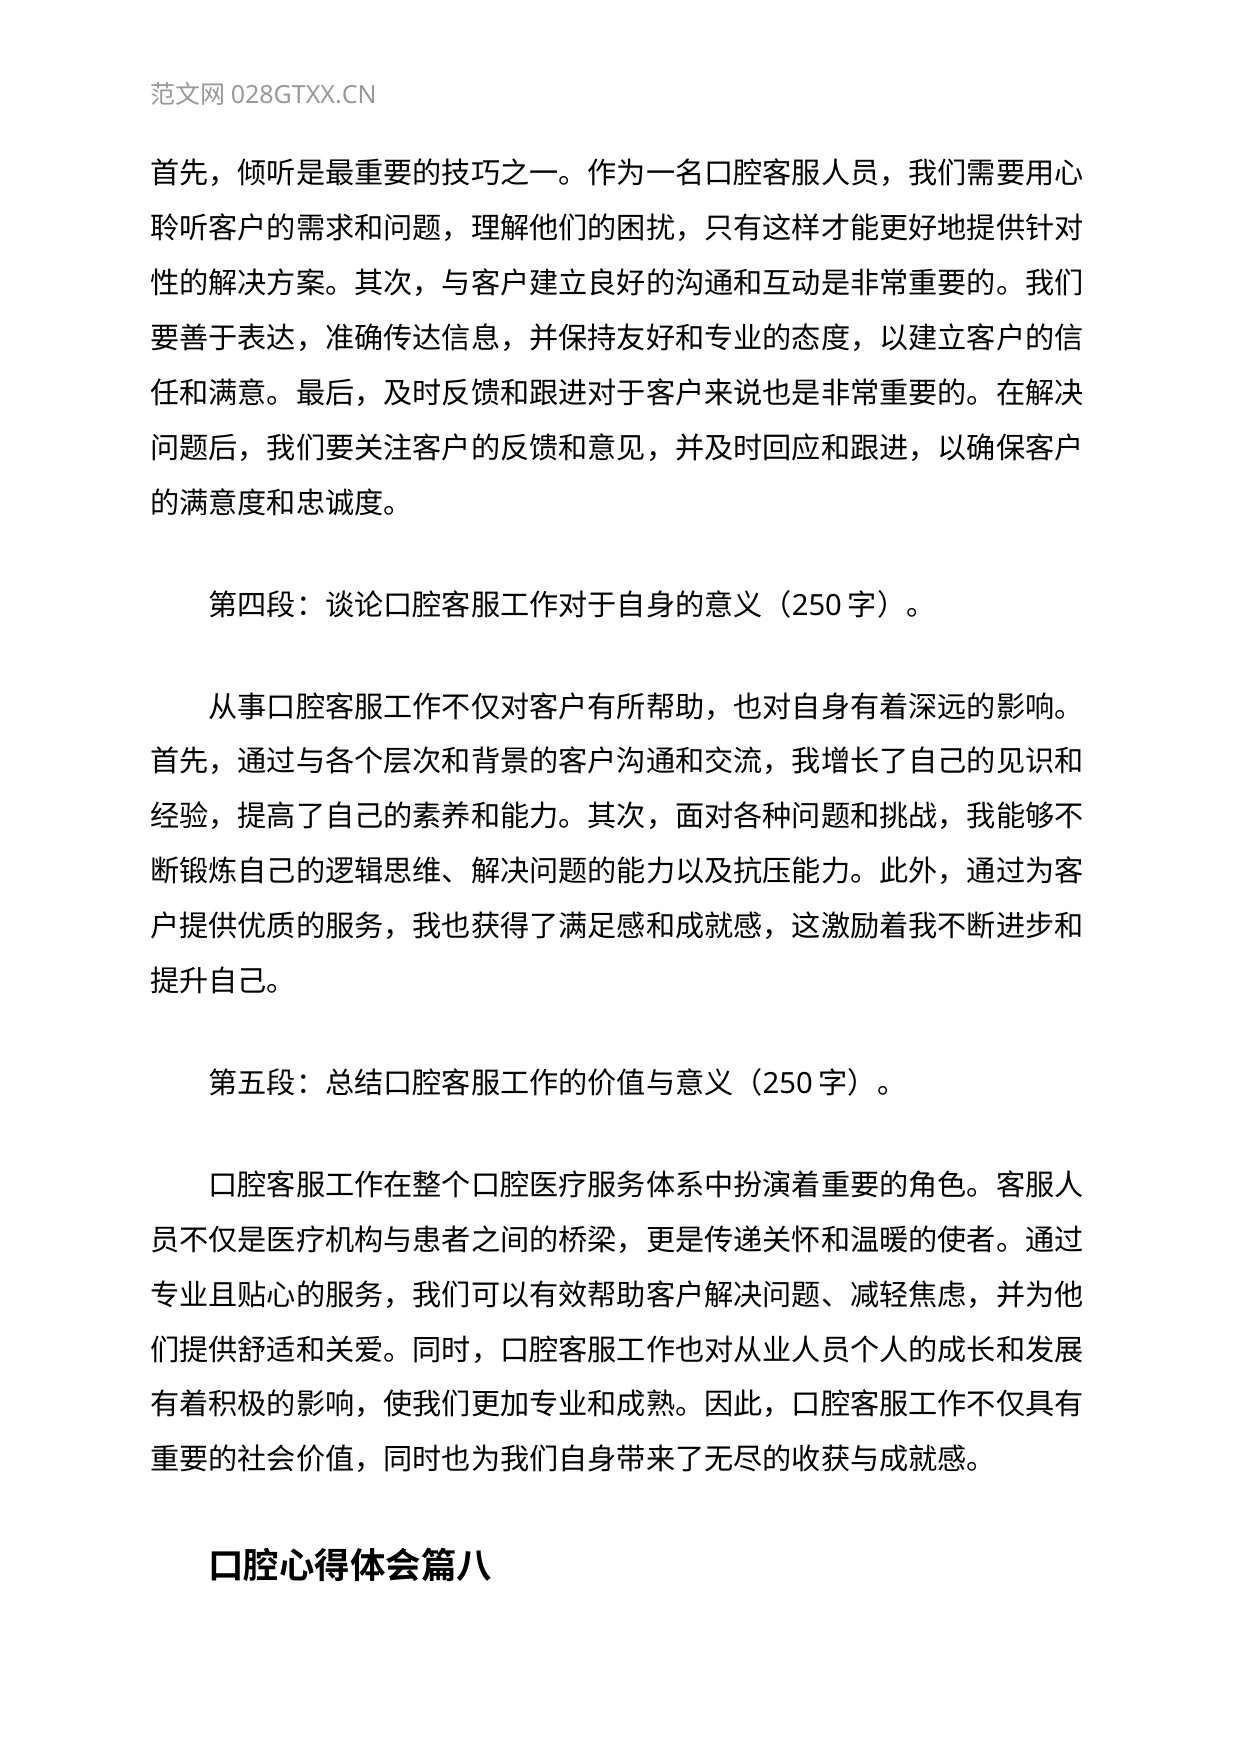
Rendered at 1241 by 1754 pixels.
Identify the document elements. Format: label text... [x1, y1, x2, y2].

text 口腔心得体会篇八 [150, 1538, 1090, 1589]
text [150, 150, 1090, 522]
text 口腔客服工作在整个口腔医疗服务体系中扮演着重要的角色。客服人员不仅是医疗机构与患者之间的桥梁，更是传递关怀和温暖的使者。通过专业且贴心的服务，我们可以有效帮助客户解决问题、减轻焦虑，并为他们提供舒适和关爱。同时，口腔客服工作也对从业人员个人的成长和发展有着积极的影响，使我们更加专业和成熟。因此，口腔客服工作不仅具有重要的社会价值，同时也为我们自身带来了无尽的收获与成就感。 [150, 1161, 1090, 1478]
text 第四段：谈论口腔客服工作对于自身的意义（250字）。 [150, 581, 1090, 623]
text 第五段：总结口腔客服工作的价值与意义（250字）。 [150, 1059, 1090, 1102]
text 从事口腔客服工作不仅对客户有所帮助，也对自身有着深远的影响。首先，通过与各个层次和背景的客户沟通和交流，我增长了自己的见识和经验，提高了自己的素养和能力。其次，面对各种问题和挑战，我能够不断锻炼自己的逻辑思维、解决问题的能力以及抗压能力。此外，通过为客户提供优质的服务，我也获得了满足感和成就感，这激励着我不断进步和提升自己。 [150, 683, 1090, 1000]
